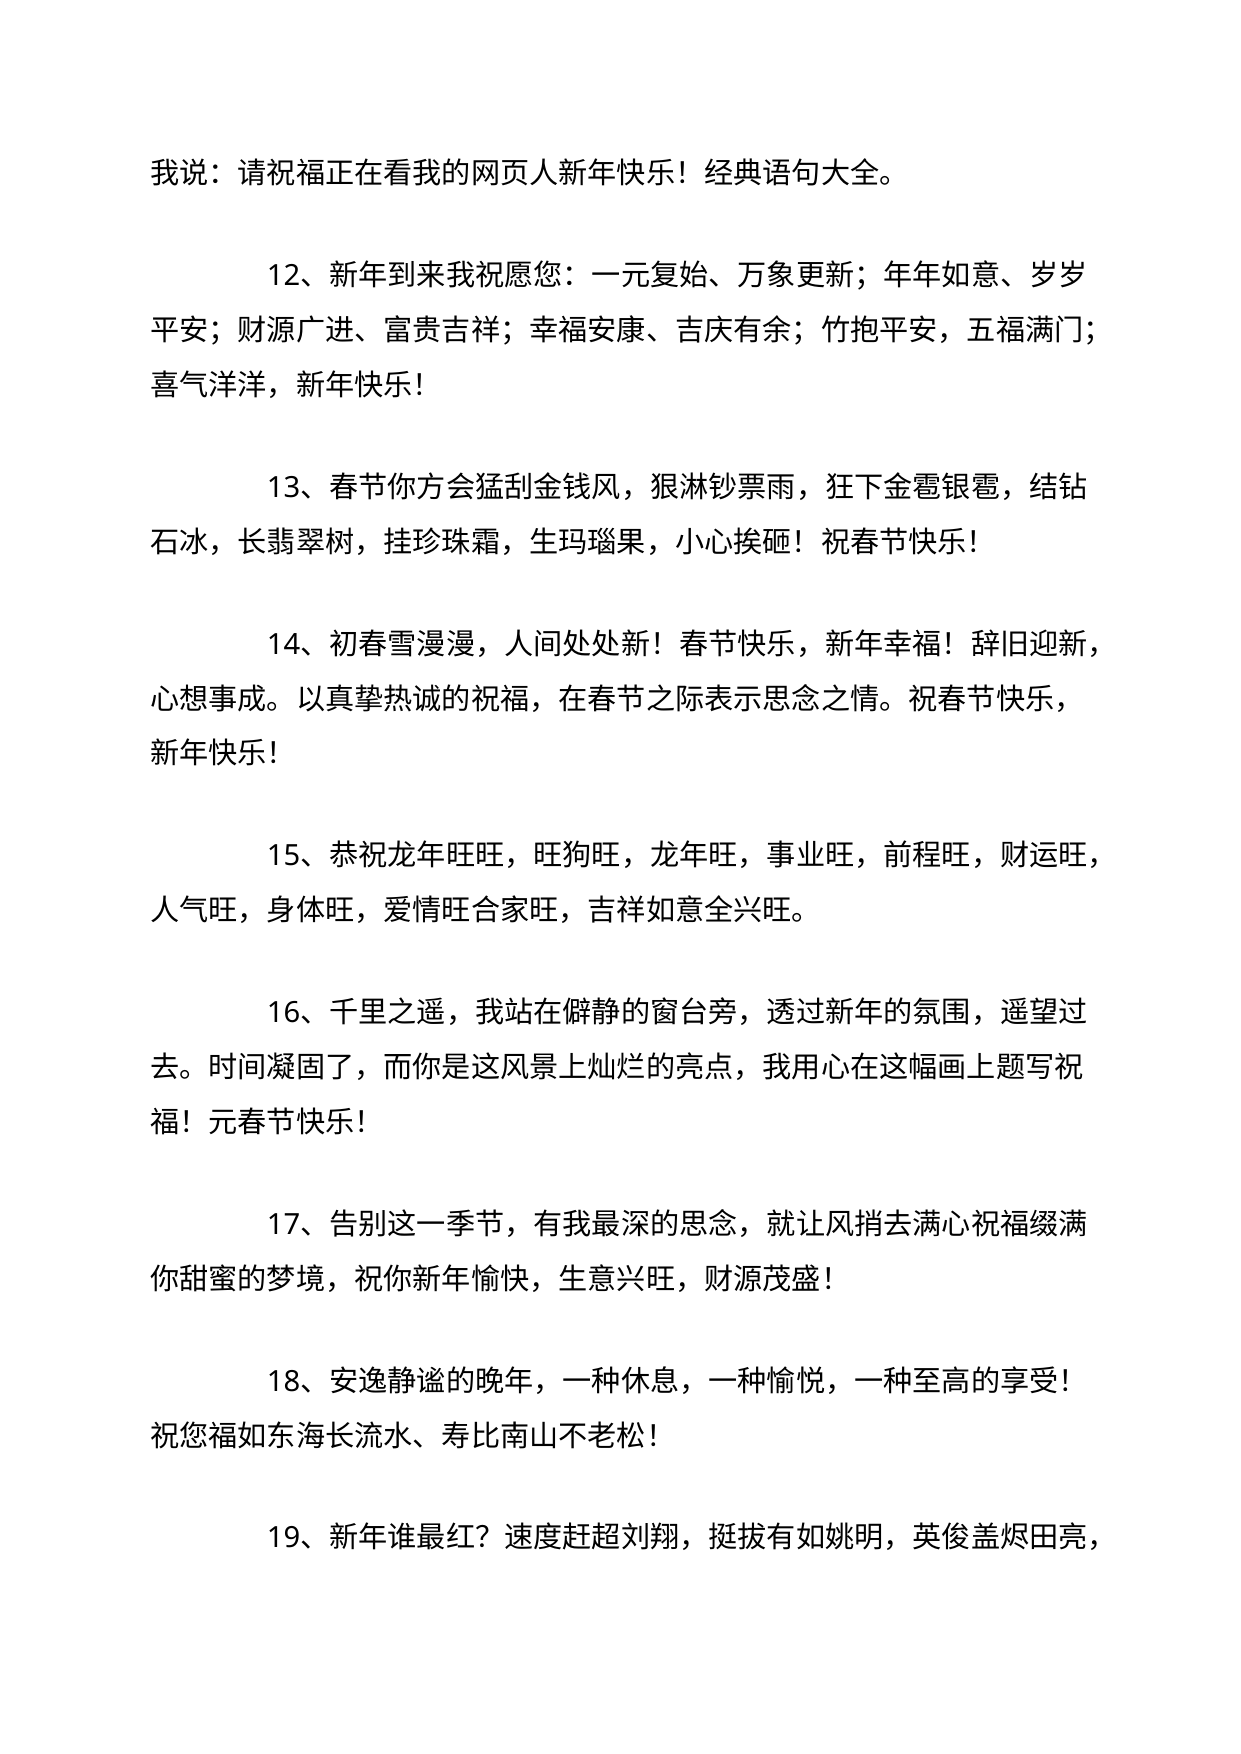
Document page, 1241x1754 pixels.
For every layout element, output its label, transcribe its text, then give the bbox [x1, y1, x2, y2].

text 18、安逸静谧的晚年，一种休息，一种愉悦，一种至高的享受！祝您福如东海长流水、寿比南山不老松！ [150, 1357, 1090, 1454]
text 17、告别这一季节，有我最深的思念，就让风捎去满心祝福缀满你甜蜜的梦境，祝你新年愉快，生意兴旺，财源茂盛！ [150, 1200, 1090, 1298]
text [150, 150, 1090, 192]
text 15、恭祝龙年旺旺，旺狗旺，龙年旺，事业旺，前程旺，财运旺，人气旺，身体旺，爱情旺合家旺，吉祥如意全兴旺。 [150, 832, 1090, 929]
text 16、千里之遥，我站在僻静的窗台旁，透过新年的氛围，遥望过去。时间凝固了，而你是这风景上灿烂的亮点，我用心在这幅画上题写祝福！元春节快乐！ [150, 989, 1090, 1141]
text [150, 1514, 1090, 1556]
text 12、新年到来我祝愿您：一元复始、万象更新；年年如意、岁岁平安；财源广进、富贵吉祥；幸福安康、吉庆有余；竹抱平安，五福满门；喜气洋洋，新年快乐！ [150, 252, 1090, 404]
text 14、初春雪漫漫，人间处处新！春节快乐，新年幸福！辞旧迎新，心想事成。以真挚热诚的祝福，在春节之际表示思念之情。祝春节快乐，新年快乐！ [150, 620, 1090, 772]
text 13、春节你方会猛刮金钱风，狠淋钞票雨，狂下金雹银雹，结钻石冰，长翡翠树，挂珍珠霜，生玛瑙果，小心挨砸！祝春节快乐！ [150, 463, 1090, 561]
